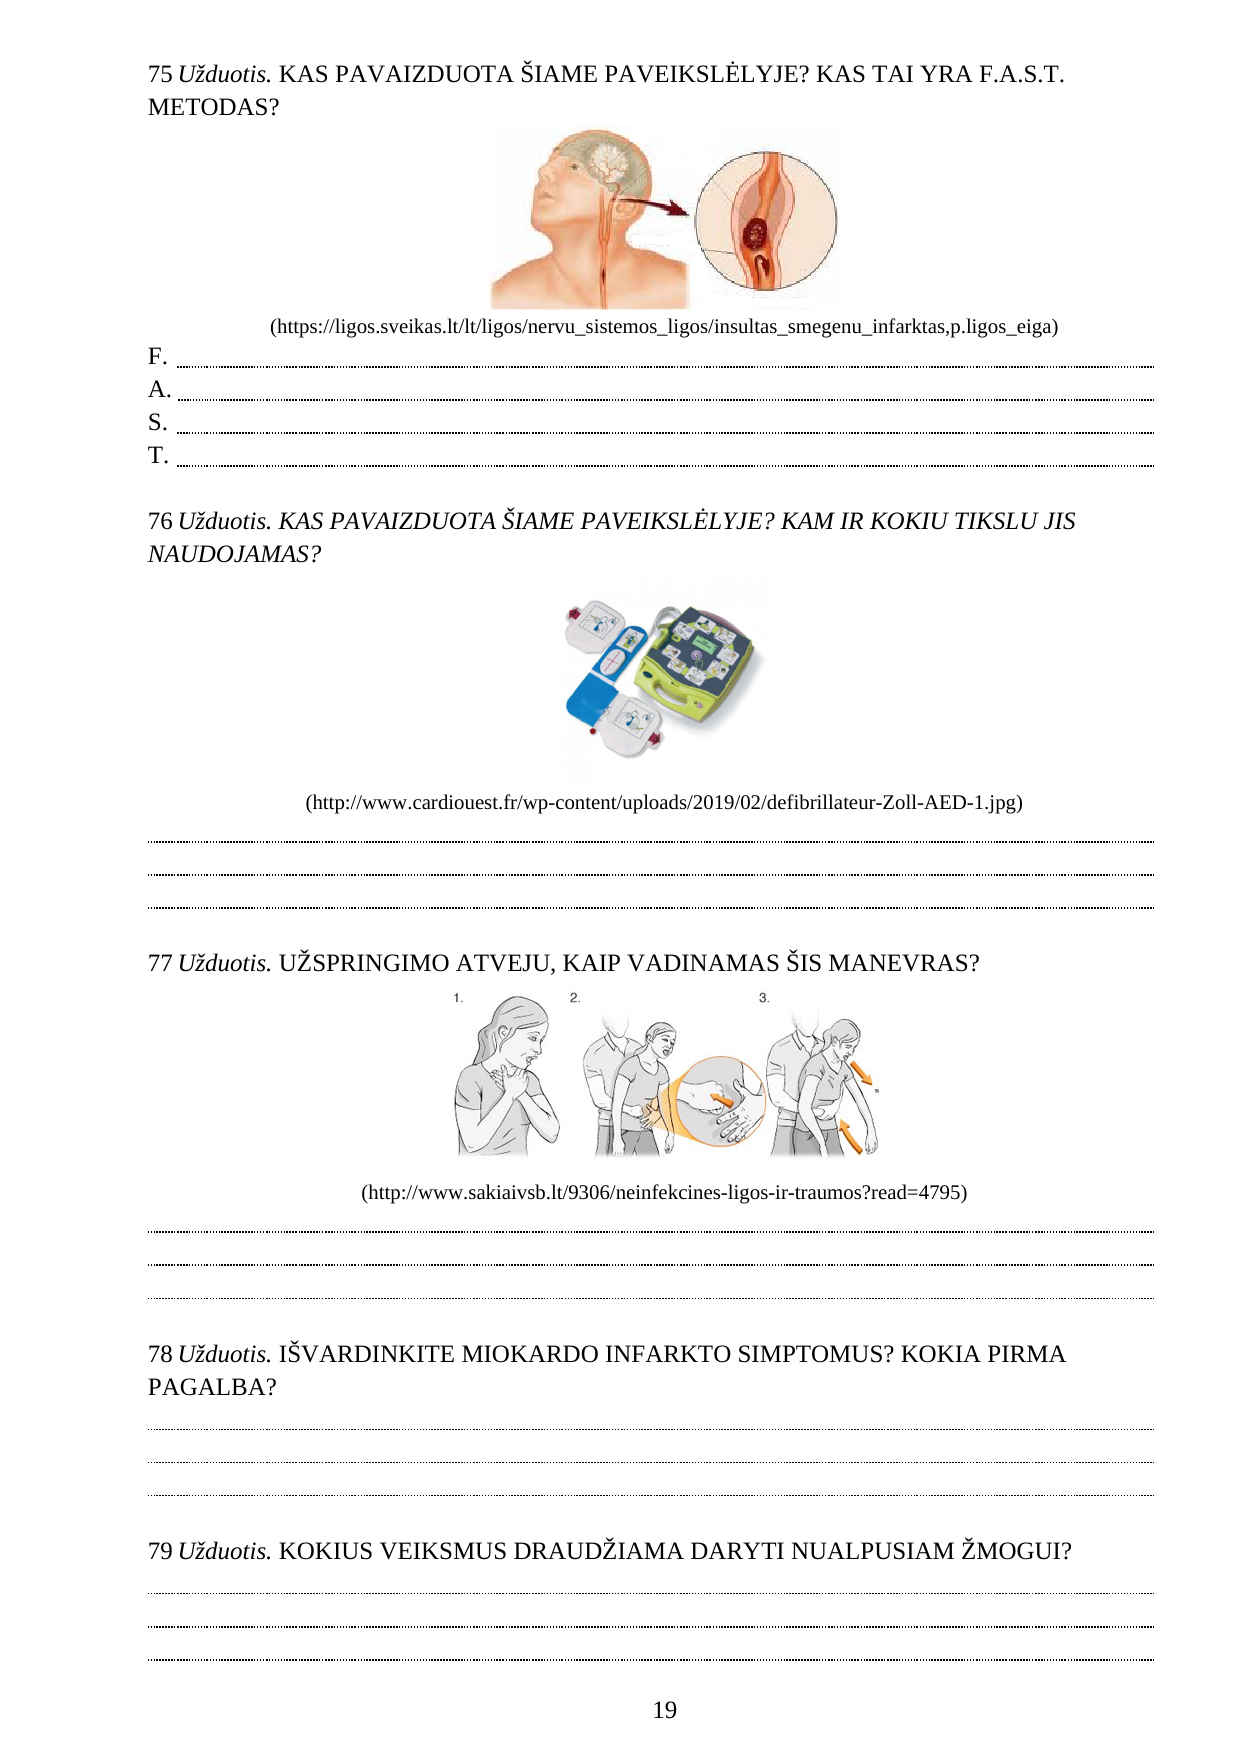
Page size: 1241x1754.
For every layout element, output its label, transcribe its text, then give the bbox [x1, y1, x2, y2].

text F. [148, 341, 1181, 370]
picture [489, 125, 840, 310]
picture [439, 981, 890, 1176]
list Užduotis. KAS PAVAIZDUOTA ŠIAME PAVEIKSLĖLYJE? KAS TAI YRA F.A.S.T. METODAS? [148, 59, 1181, 121]
list (https://ligos.sveikas.lt/lt/ligos/nervu_sistemos_ligos/insultas_smegenu_infarktas,p.ligos_eiga) [148, 314, 1181, 338]
picture [557, 572, 771, 786]
text A. [148, 374, 1181, 403]
list (http://www.cardiouest.fr/wp-content/uploads/2019/02/defibrillateur-Zoll-AED-1.jpg) [148, 789, 1181, 814]
list Užduotis. KOKIUS VEIKSMUS DRAUDŽIAMA DARYTI NUALPUSIAM ŽMOGUI? [148, 1536, 1181, 1565]
text T. [148, 440, 1181, 469]
list Užduotis. IŠVARDINKITE MIOKARDO INFARKTO SIMPTOMUS? KOKIA PIRMA PAGALBA? [148, 1339, 1181, 1400]
list Užduotis. UŽSPRINGIMO ATVEJU, KAIP VADINAMAS ŠIS MANEVRAS? [148, 948, 1181, 977]
text S. [148, 407, 1181, 436]
list Užduotis. KAS PAVAIZDUOTA ŠIAME PAVEIKSLĖLYJE? KAM IR KOKIU TIKSLU JIS NAUDOJAMAS? [148, 506, 1181, 568]
list (http://www.sakiaivsb.lt/9306/neinfekcines-ligos-ir-traumos?read=4795) [148, 1180, 1181, 1204]
